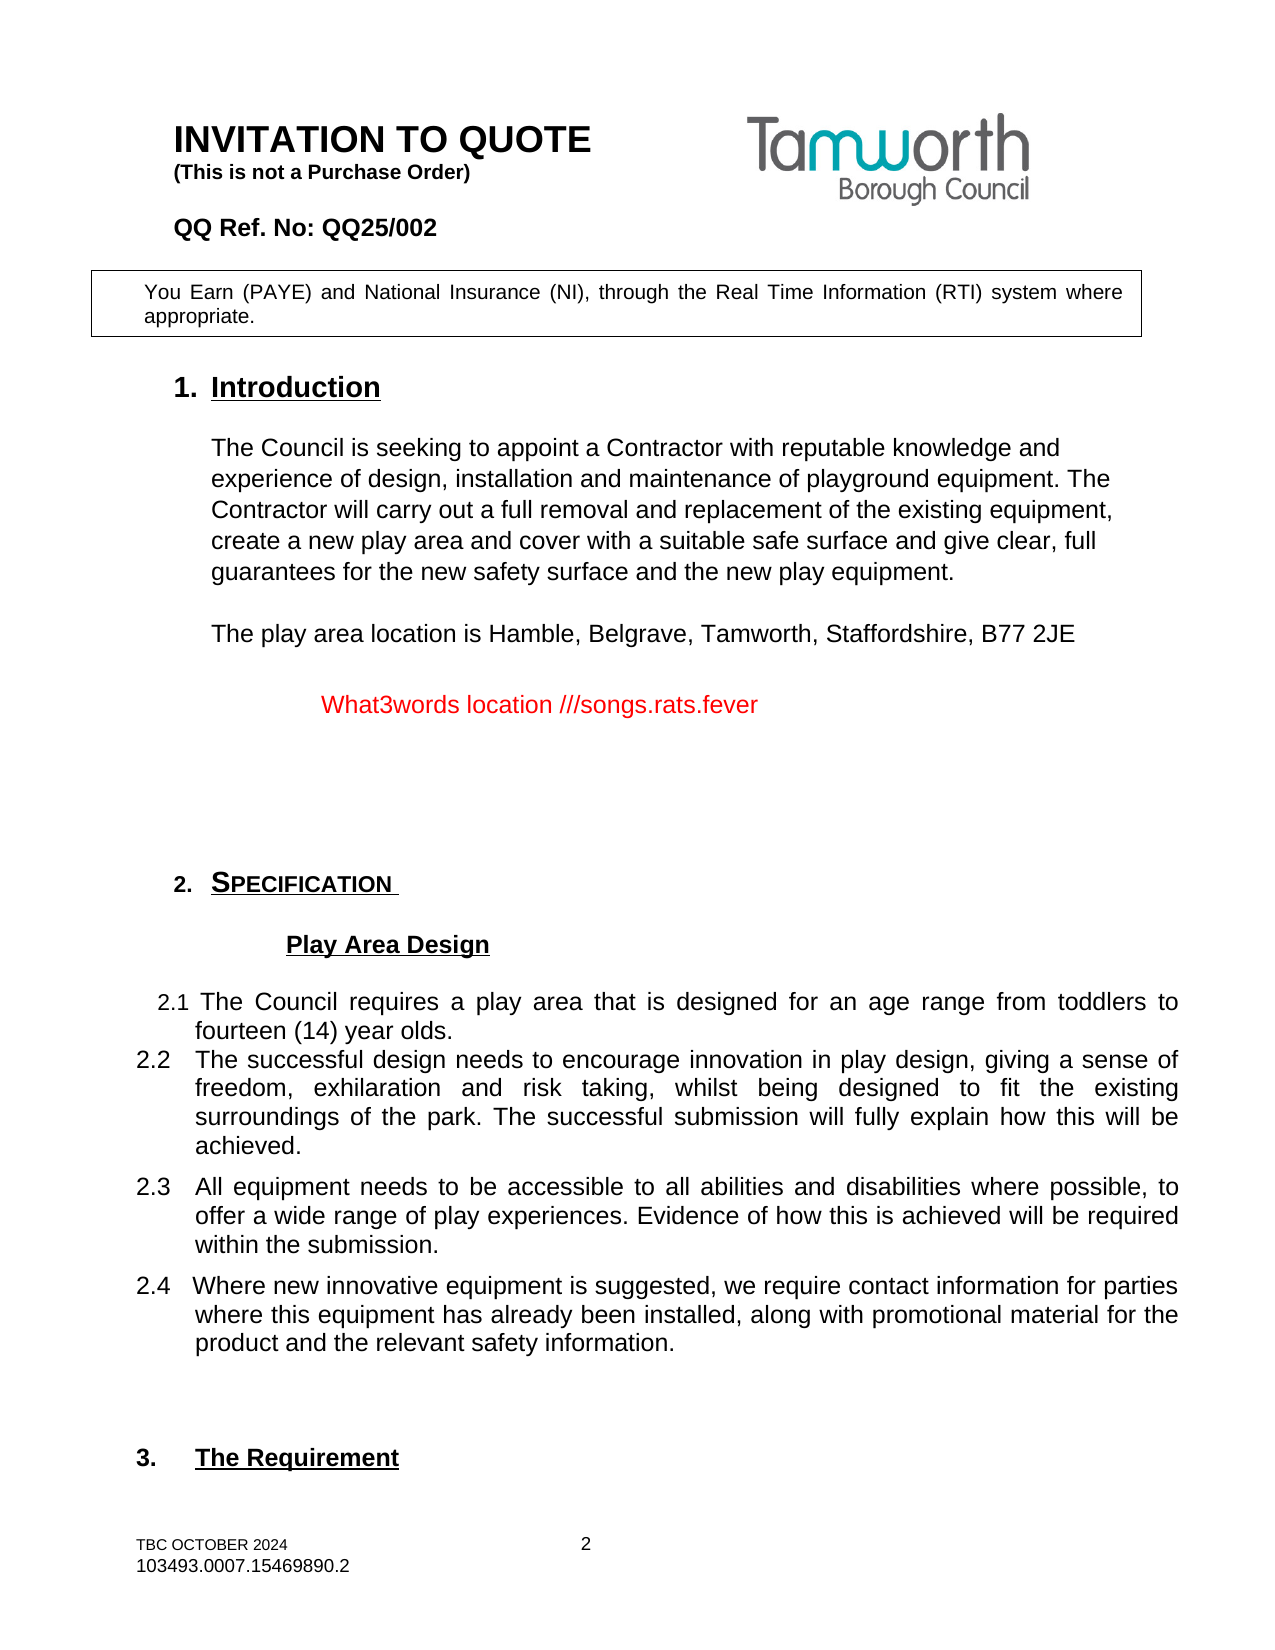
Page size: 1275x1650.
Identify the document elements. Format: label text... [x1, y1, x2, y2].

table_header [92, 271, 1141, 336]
list 3. The Requirement [136, 1443, 1181, 1472]
list 2.2 The successful design needs to encourage innovation in play design, giving a sense of freedom, exhilaration and risk taking, whilst being designed to fit the existing surroundings of the park. The successful submission will fully explain how this will be achieved. [136, 1044, 1181, 1159]
list SPECIFICATION [173, 865, 1145, 898]
list The Council is seeking to appoint a Contractor with reputable knowledge and experience of design, installation and maintenance of playground equipment. The Contractor will carry out a full removal and replacement of the existing equipment, create a new play area and cover with a suitable safe surface and give clear, full guarantees for the new safety surface and the new play equipment. [211, 432, 1145, 585]
list Introduction [173, 371, 1145, 404]
list 2.1 The Council requires a play area that is designed for an age range from toddlers to fourteen (14) year olds. [136, 987, 1181, 1044]
list The play area location is Hamble, Belgrave, Tamworth, Staffordshire, B77 2JE [211, 619, 1145, 647]
list 2.4 Where new innovative equipment is suggested, we require contact information for parties where this equipment has already been installed, along with promotional material for the product and the relevant safety information. [136, 1271, 1181, 1357]
list Play Area Design [211, 929, 1181, 958]
text 2.3 All equipment needs to be accessible to all abilities and disabilities where possible, to offer a wide range of play experiences. Evidence of how this is achieved will be required within the submission. [136, 1172, 1181, 1258]
picture [740, 111, 1036, 208]
text What3words location ///songs.rats.fever [136, 690, 1145, 719]
